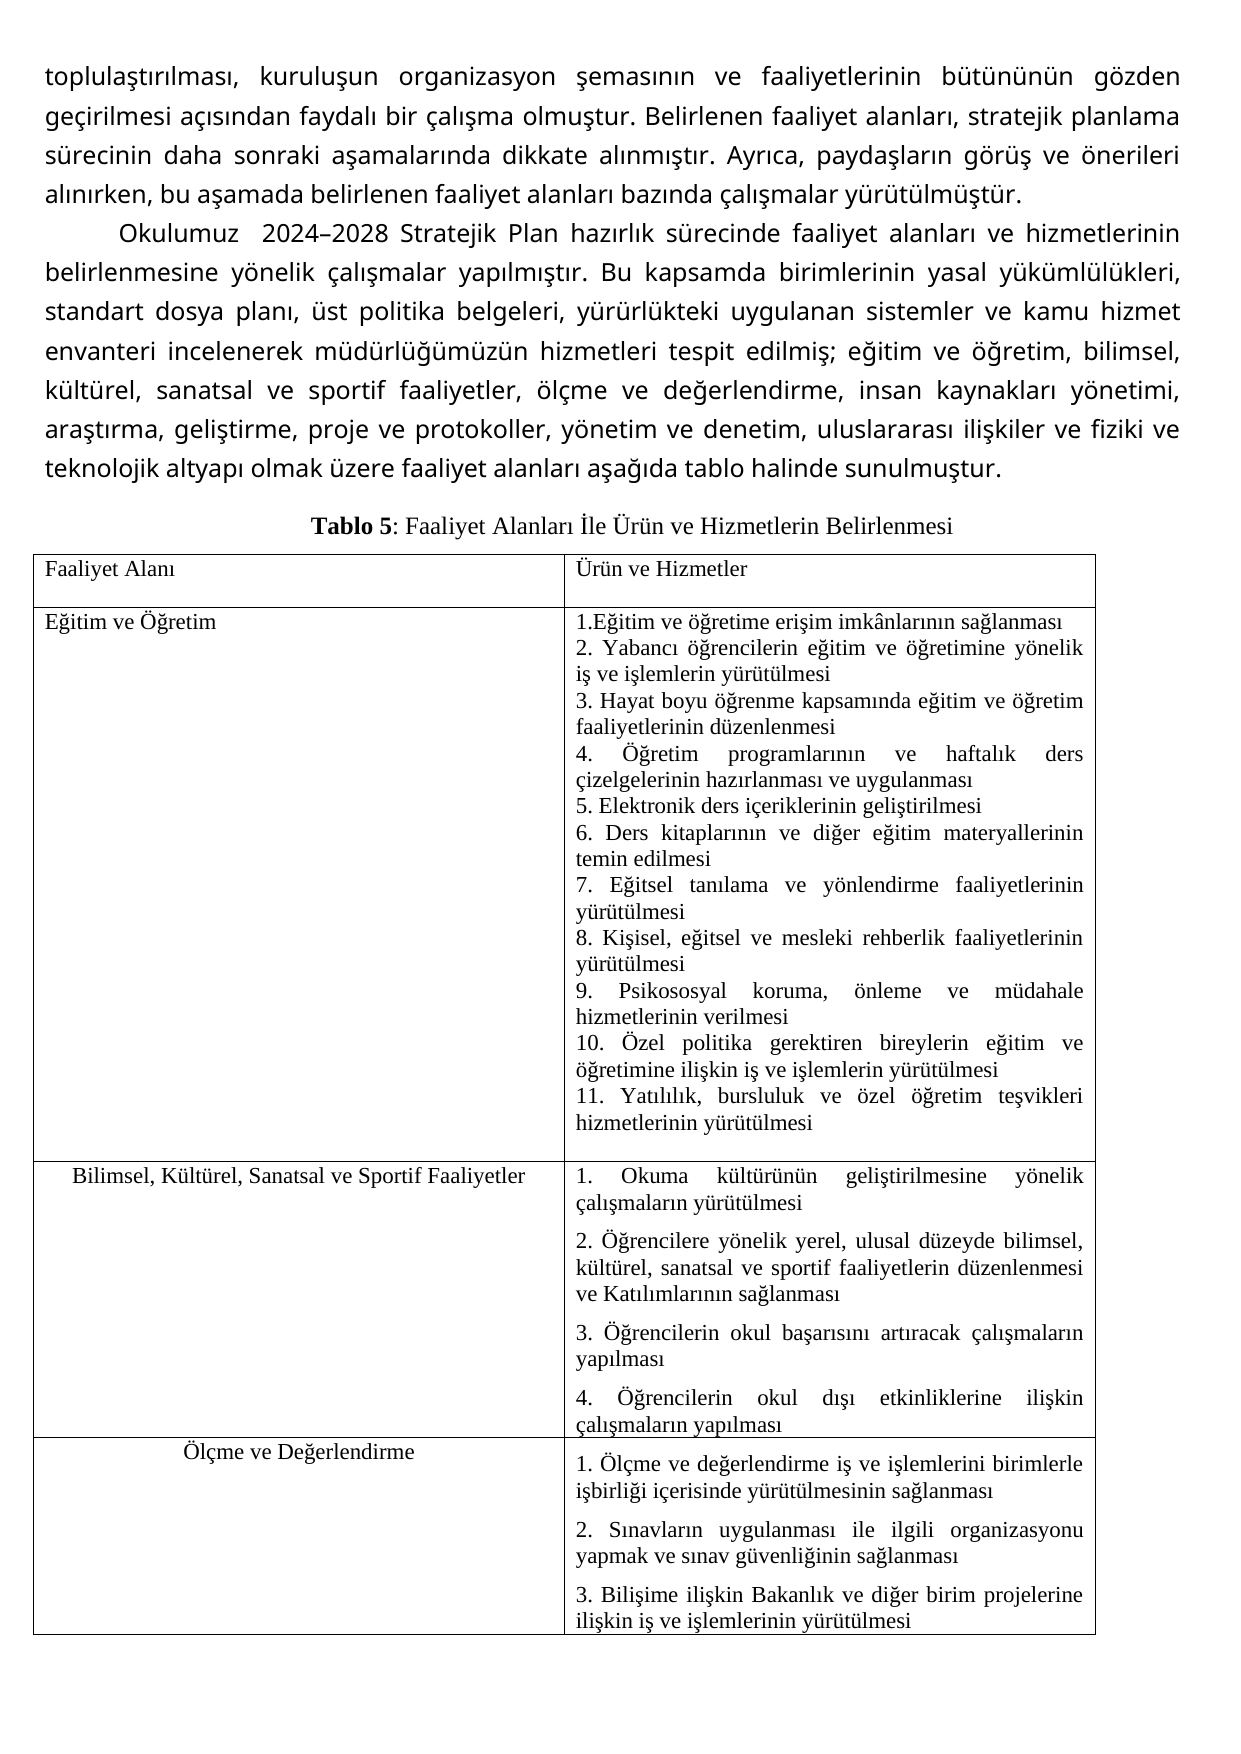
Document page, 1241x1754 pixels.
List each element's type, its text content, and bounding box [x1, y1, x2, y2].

table_header Faaliyet Alanı [34, 555, 564, 607]
table_cell 1.Eğitim ve öğretime erişim imkânlarının sağlanması 2. Yabancı öğrencilerin eğitim ve öğretimine yönelik iş ve işlemlerin yürütülmesi 3. Hayat boyu öğrenme kapsamında eğitim ve öğretim faaliyetlerinin düzenlenmesi 4. Öğretim programlarının ve haftalık ders çizelgelerinin hazırlanması ve uygulanması 5. Elektronik ders içeriklerinin geliştirilmesi 6. Ders kitaplarının ve diğer eğitim materyallerinin temin edilmesi 7. Eğitsel tanılama ve yönlendirme faaliyetlerinin yürütülmesi 8. Kişisel, eğitsel ve mesleki rehberlik faaliyetlerinin yürütülmesi 9. Psikososyal koruma, önleme ve müdahale hizmetlerinin verilmesi 10. Özel politika gerektiren bireylerin eğitim ve öğretimine ilişkin iş ve işlemlerin yürütülmesi 11. Yatılılık, bursluluk ve özel öğretim teşvikleri hizmetlerinin yürütülmesi [565, 608, 1095, 1161]
table_cell 1. Okuma kültürünün geliştirilmesine yönelik çalışmaların yürütülmesi 2. Öğrencilere yönelik yerel, ulusal düzeyde bilimsel, kültürel, sanatsal ve sportif faaliyetlerin düzenlenmesi ve Katılımlarının sağlanması 3. Öğrencilerin okul başarısını artıracak çalışmaların yapılması 4. Öğrencilerin okul dışı etkinliklerine ilişkin çalışmaların yapılması [565, 1162, 1095, 1437]
text Tablo 5: Faaliyet Alanları İle Ürün ve Hizmetlerin Belirlenmesi [82, 511, 1182, 539]
table_cell Eğitim ve Öğretim [34, 608, 564, 1161]
table_header Ürün ve Hizmetler [565, 555, 1095, 607]
text Okulumuz 2024–2028 Stratejik Plan hazırlık sürecinde faaliyet alanları ve hizmetlerinin belirlenmesine yönelik çalışmalar yapılmıştır. Bu kapsamda birimlerinin yasal yükümlülükleri, standart dosya planı, üst politika belgeleri, yürürlükteki uygulanan sistemler ve kamu hizmet envanteri incelenerek müdürlüğümüzün hizmetleri tespit edilmiş; eğitim ve öğretim, bilimsel, kültürel, sanatsal ve sportif faaliyetler, ölçme ve değerlendirme, insan kaynakları yönetimi, araştırma, geliştirme, proje ve protokoller, yönetim ve denetim, uluslararası ilişkiler ve fiziki ve teknolojik altyapı olmak üzere faaliyet alanları aşağıda tablo halinde sunulmuştur. [44, 216, 1182, 485]
table_cell Bilimsel, Kültürel, Sanatsal ve Sportif Faaliyetler [34, 1162, 564, 1437]
table_cell Ölçme ve Değerlendirme [34, 1438, 564, 1634]
